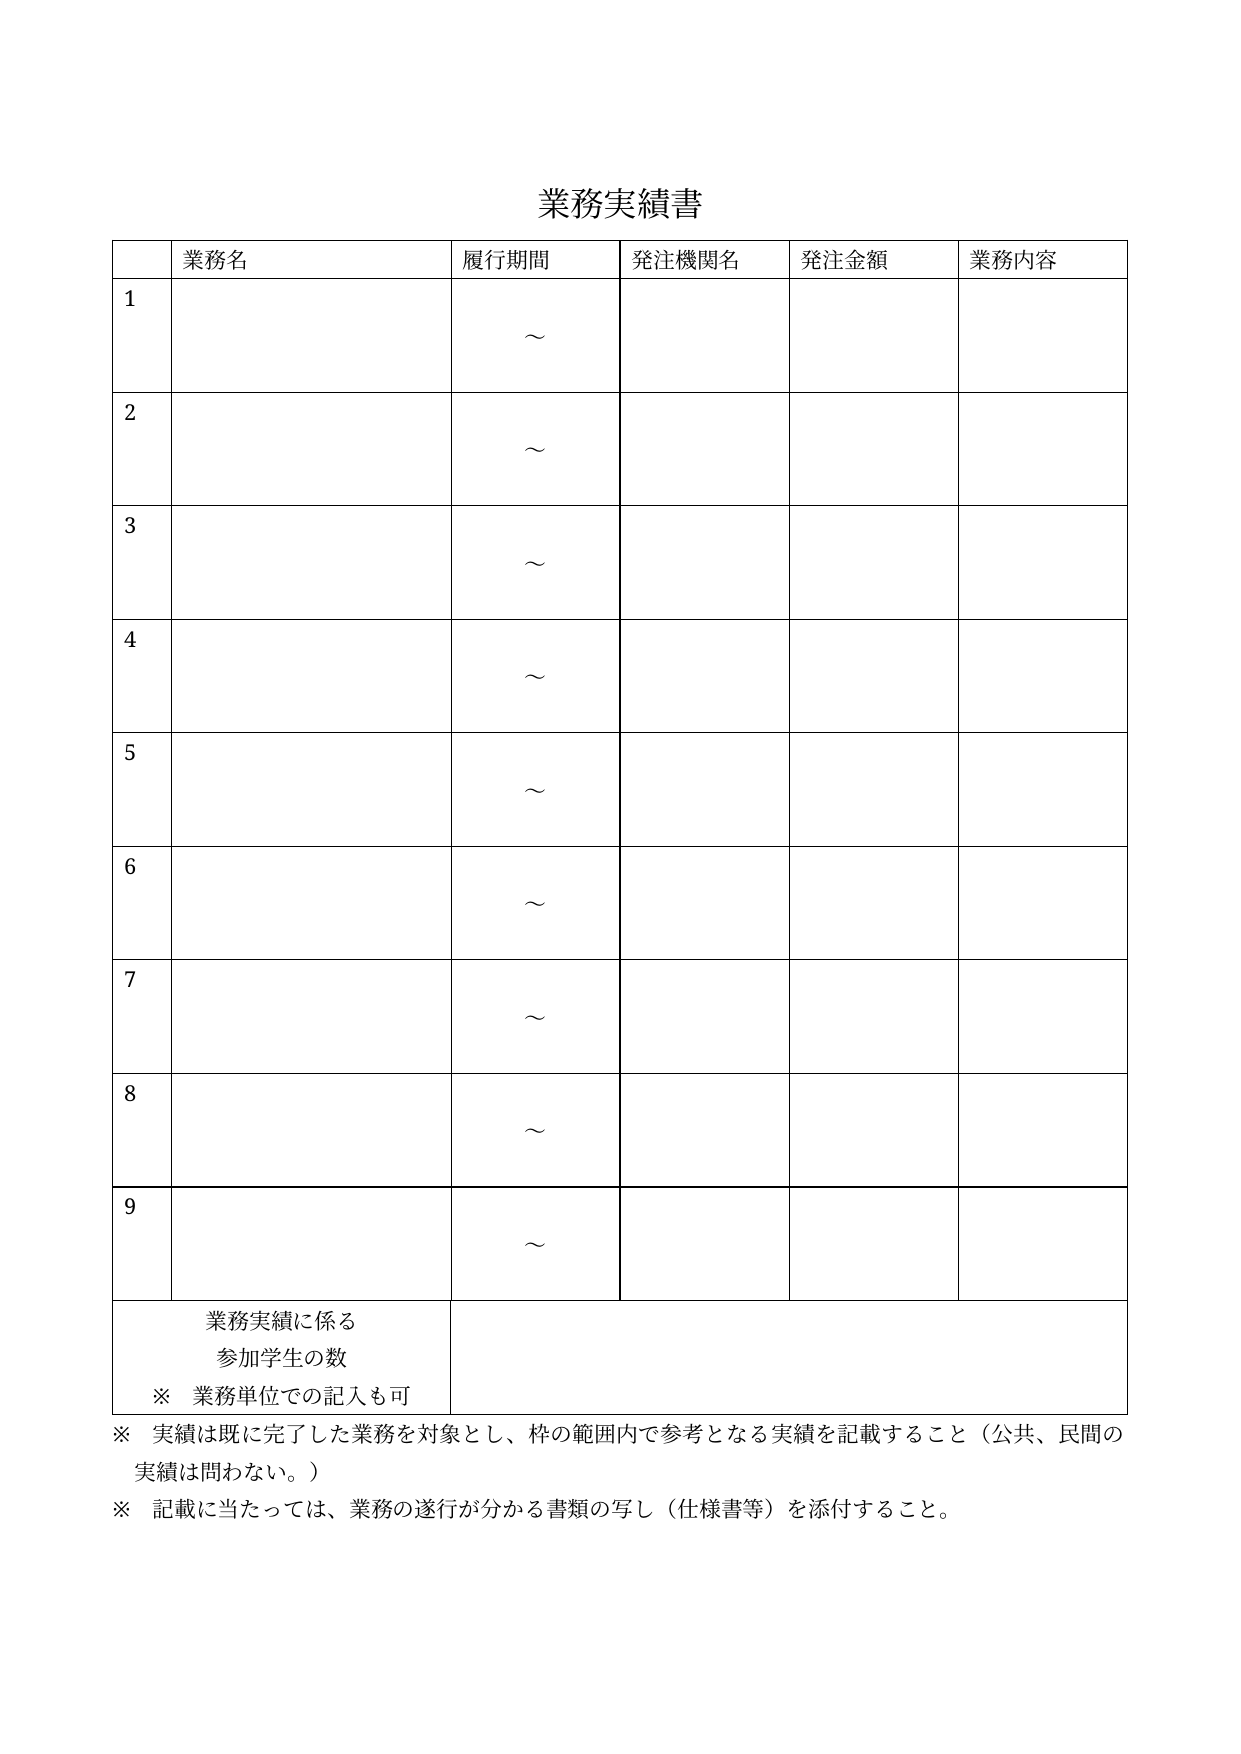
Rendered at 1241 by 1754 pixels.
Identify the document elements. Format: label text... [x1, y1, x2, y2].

table_cell ～ [452, 1188, 619, 1300]
table_cell 6 [113, 847, 171, 959]
table_cell 5 [113, 733, 171, 846]
table_cell [959, 393, 1127, 505]
text 業務実績書 [112, 164, 1128, 239]
table_header 履行期間 [452, 241, 619, 278]
table_cell [621, 620, 789, 732]
table_cell 8 [113, 1074, 171, 1186]
table_cell 1 [113, 279, 171, 392]
text ※ 記載に当たっては、業務の遂行が分かる書類の写し（仕様書等）を添付すること。 [112, 1489, 1128, 1527]
table_cell [790, 1188, 958, 1300]
table_cell [621, 279, 789, 392]
table_cell [790, 847, 958, 959]
table_cell [621, 1074, 789, 1186]
table_cell [621, 1188, 789, 1300]
table_cell [790, 960, 958, 1073]
table_cell ～ [452, 506, 619, 619]
table_cell 2 [113, 393, 171, 505]
table_cell [621, 733, 789, 846]
table_cell [172, 960, 451, 1073]
table_header 発注機関名 [621, 241, 789, 278]
table_cell [621, 960, 789, 1073]
table_cell [172, 620, 451, 732]
table_cell ～ [452, 1074, 619, 1186]
table_cell ～ [452, 847, 619, 959]
table_cell [790, 733, 958, 846]
table_cell [790, 279, 958, 392]
table_cell 7 [113, 960, 171, 1073]
table_cell 3 [113, 506, 171, 619]
table_cell [790, 506, 958, 619]
table_cell [172, 506, 451, 619]
table_cell [959, 1188, 1127, 1300]
table_cell [621, 506, 789, 619]
table_cell [790, 1074, 958, 1186]
table_cell [790, 620, 958, 732]
table_cell [172, 847, 451, 959]
table_cell [621, 393, 789, 505]
table_cell [621, 847, 789, 959]
table_cell [172, 393, 451, 505]
table_cell [959, 733, 1127, 846]
table_cell 業務実績に係る 参加学生の数 ※ 業務単位での記入も可 [113, 1301, 450, 1413]
table_cell [959, 506, 1127, 619]
table_cell [172, 279, 451, 392]
table_cell ～ [452, 620, 619, 732]
table_cell [959, 847, 1127, 959]
table_cell [959, 279, 1127, 392]
table_cell [172, 733, 451, 846]
table_cell ～ [452, 960, 619, 1073]
table_header [113, 241, 171, 278]
table_cell [451, 1301, 1127, 1413]
table_cell [959, 620, 1127, 732]
table_cell ～ [452, 393, 619, 505]
table_header 発注金額 [790, 241, 958, 278]
table_cell ～ [452, 279, 619, 392]
table_cell 9 [113, 1188, 171, 1300]
table_cell [172, 1074, 451, 1186]
table_cell [959, 960, 1127, 1073]
text ※ 実績は既に完了した業務を対象とし、枠の範囲内で参考となる実績を記載すること（公共、民間の実績は問わない。） [112, 1415, 1128, 1489]
table_cell 4 [113, 620, 171, 732]
table_cell [790, 393, 958, 505]
table_header 業務内容 [959, 241, 1127, 278]
table_cell [959, 1074, 1127, 1186]
table_header 業務名 [172, 241, 451, 278]
table_cell ～ [452, 733, 619, 846]
table_cell [172, 1188, 451, 1300]
